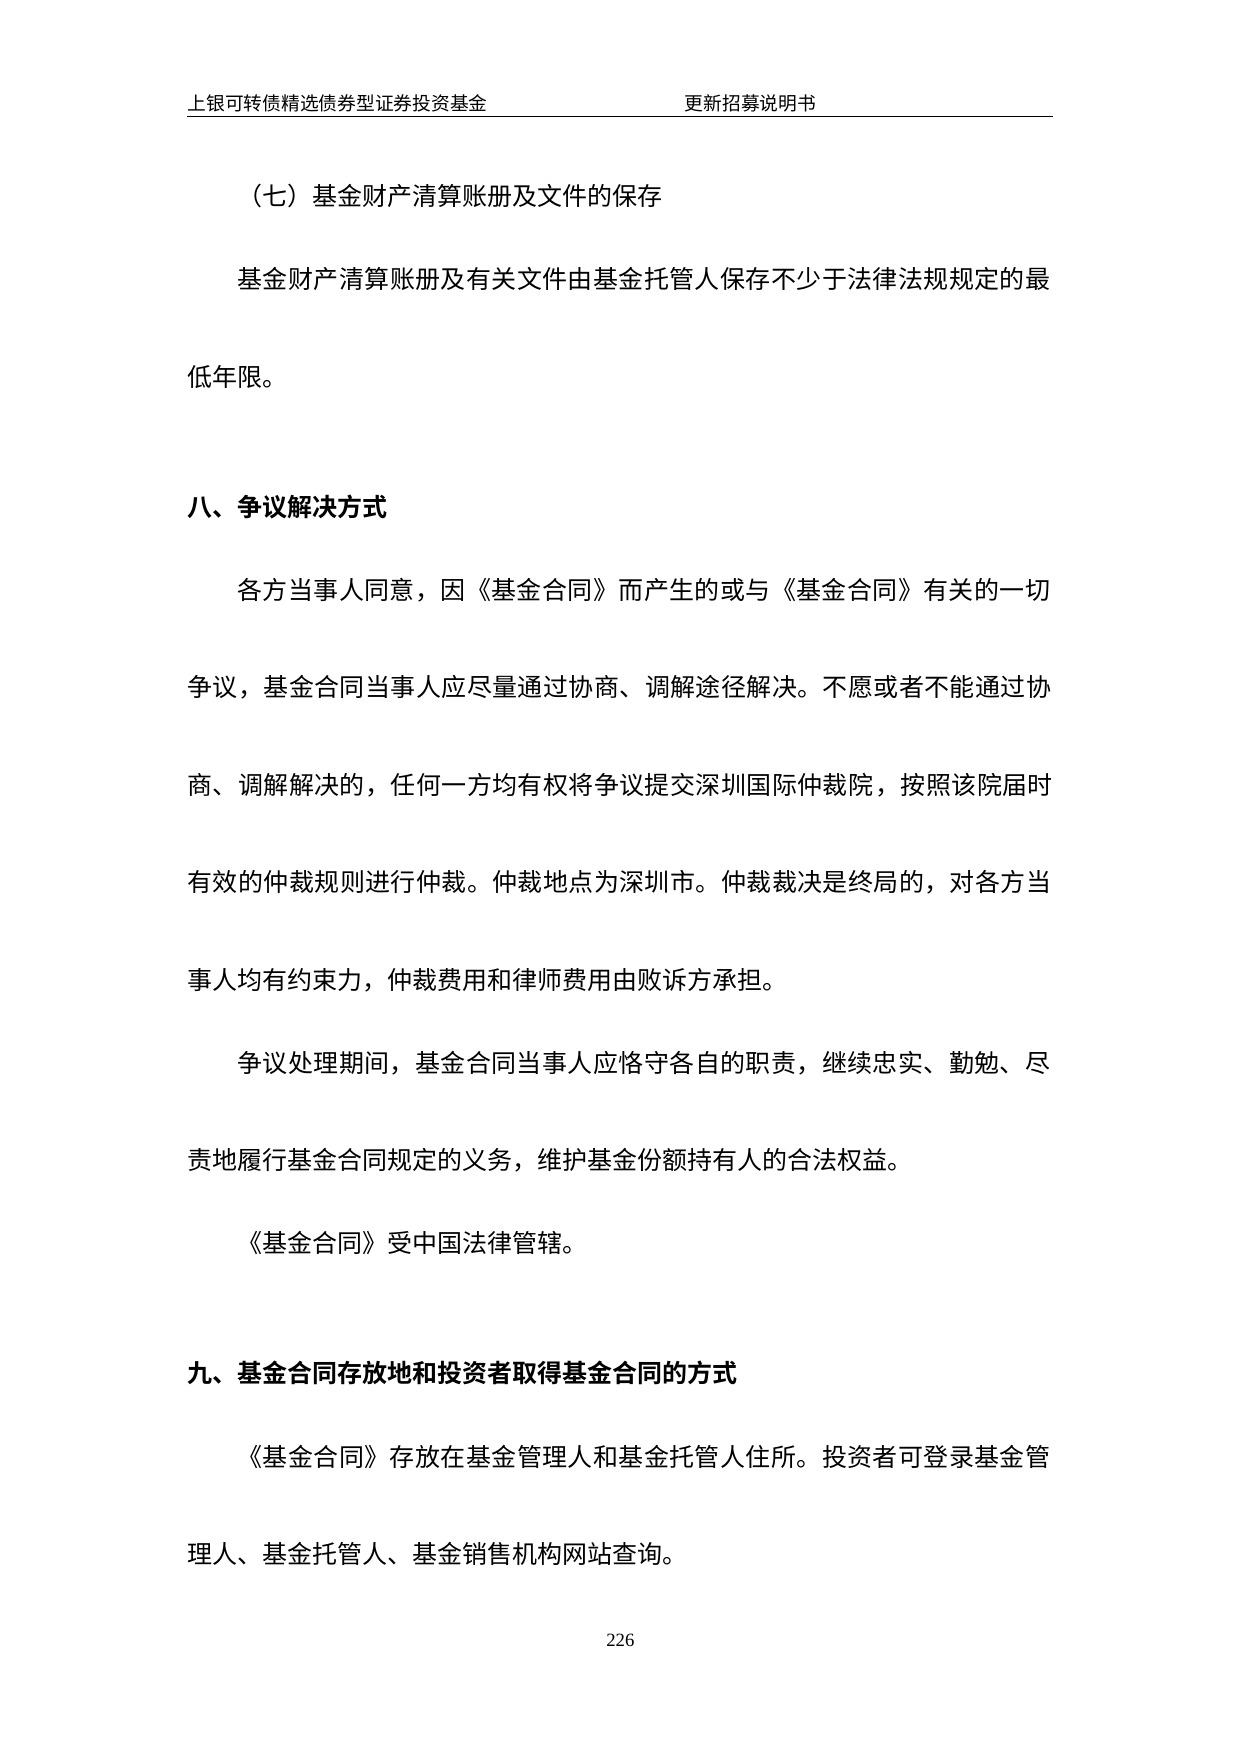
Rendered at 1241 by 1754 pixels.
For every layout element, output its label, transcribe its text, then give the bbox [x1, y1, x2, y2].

text 各方当事人同意，因《基金合同》而产生的或与《基金合同》有关的一切争议，基金合同当事人应尽量通过协商、调解途径解决。不愿或者不能通过协商、调解解决的，任何一方均有权将争议提交深圳国际仲裁院，按照该院届时有效的仲裁规则进行仲裁。仲裁地点为深圳市。仲裁裁决是终局的，对各方当事人均有约束力，仲裁费用和律师费用由败诉方承担。 [187, 556, 1053, 1011]
text 争议处理期间，基金合同当事人应恪守各自的职责，继续忠实、勤勉、尽责地履行基金合同规定的义务，维护基金份额持有人的合法权益。 [187, 1029, 1053, 1191]
text （七）基金财产清算账册及文件的保存 [187, 162, 1053, 227]
text 《基金合同》受中国法律管辖。 [187, 1209, 1053, 1274]
text 八、争议解决方式 [187, 473, 1053, 538]
text 九、基金合同存放地和投资者取得基金合同的方式 [187, 1339, 1053, 1404]
text 《基金合同》存放在基金管理人和基金托管人住所。投资者可登录基金管理人、基金托管人、基金销售机构网站查询。 [187, 1423, 1053, 1585]
text 基金财产清算账册及有关文件由基金托管人保存不少于法律法规规定的最低年限。 [187, 245, 1053, 408]
